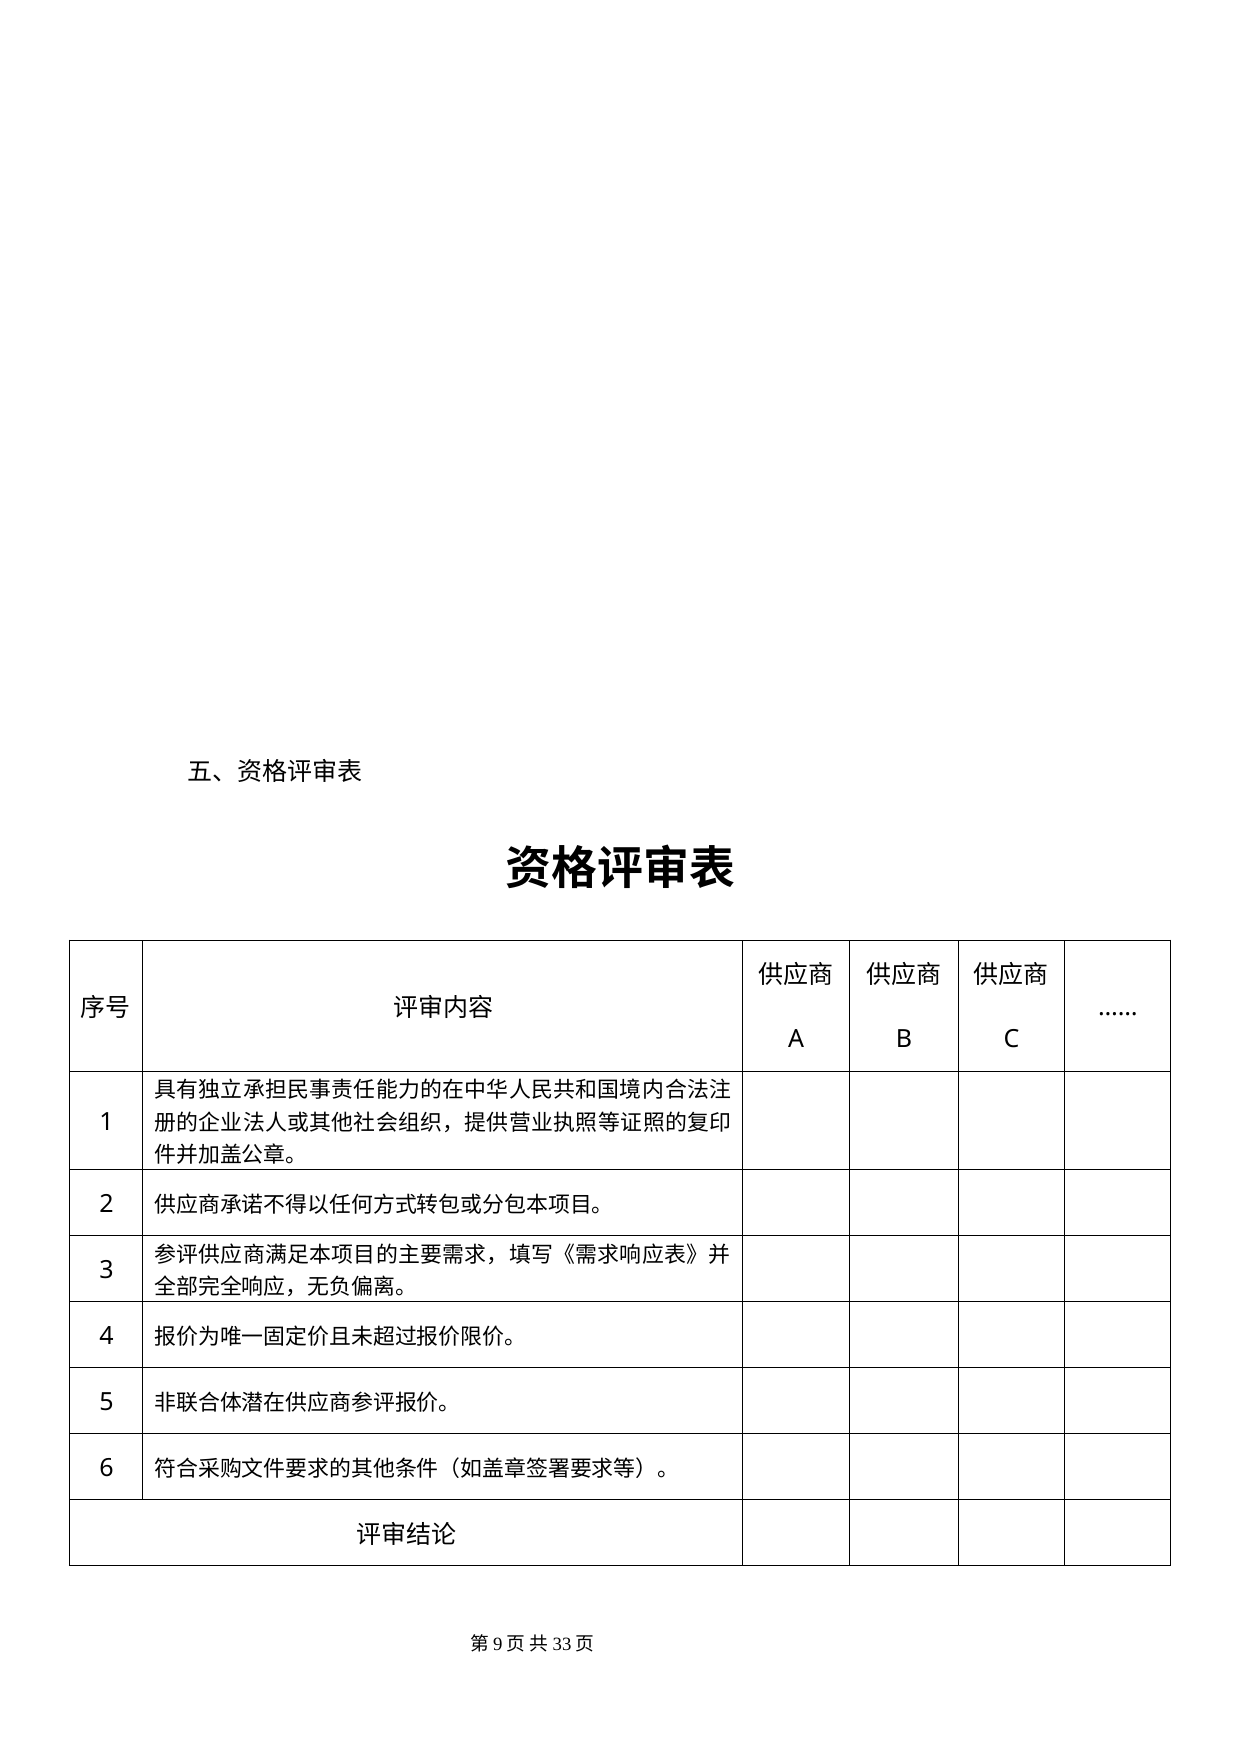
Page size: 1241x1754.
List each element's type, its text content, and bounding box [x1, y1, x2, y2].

table_cell 1 [70, 1072, 142, 1169]
table_header 供应商A [743, 941, 849, 1071]
table_cell 3 [70, 1236, 142, 1301]
table_cell [1065, 1302, 1170, 1367]
table_cell 非联合体潜在供应商参评报价。 [143, 1368, 742, 1433]
table_cell [743, 1170, 849, 1235]
table_cell [850, 1434, 958, 1499]
table_cell [743, 1500, 849, 1565]
text 资格评审表 [187, 848, 1053, 894]
table_header 评审内容 [143, 941, 742, 1071]
table_cell 6 [70, 1434, 142, 1499]
table_cell [959, 1236, 1064, 1301]
table_cell [959, 1170, 1064, 1235]
table_cell [850, 1302, 958, 1367]
table_cell [1065, 1500, 1170, 1565]
table_cell [743, 1434, 849, 1499]
table_cell 报价为唯一固定价且未超过报价限价。 [143, 1302, 742, 1367]
table_cell [1065, 1434, 1170, 1499]
table_cell [850, 1236, 958, 1301]
table_cell [743, 1072, 849, 1169]
table_cell [743, 1236, 849, 1301]
table_cell [959, 1072, 1064, 1169]
table_cell [743, 1302, 849, 1367]
table_cell 5 [70, 1368, 142, 1433]
table_cell [743, 1368, 849, 1433]
table_cell [1065, 1072, 1170, 1169]
table_cell 参评供应商满足本项目的主要需求，填写《需求响应表》并全部完全响应，无负偏离。 [143, 1236, 742, 1301]
table_cell [850, 1072, 958, 1169]
table_header 供应商B [850, 941, 958, 1071]
table_cell [959, 1500, 1064, 1565]
table_header …… [1065, 941, 1170, 1071]
table_cell [1065, 1170, 1170, 1235]
table_cell 具有独立承担民事责任能力的在中华人民共和国境内合法注册的企业法人或其他社会组织，提供营业执照等证照的复印件并加盖公章。 [143, 1072, 742, 1169]
table_cell 2 [70, 1170, 142, 1235]
table_header 序号 [70, 941, 142, 1071]
table_cell [1065, 1368, 1170, 1433]
table_cell [959, 1368, 1064, 1433]
table_cell [959, 1302, 1064, 1367]
table_cell [850, 1170, 958, 1235]
table_cell [959, 1434, 1064, 1499]
table_cell 评审结论 [70, 1500, 742, 1565]
table_cell 4 [70, 1302, 142, 1367]
text 五、资格评审表 [187, 737, 1053, 802]
table_cell [850, 1368, 958, 1433]
table_cell 符合采购文件要求的其他条件（如盖章签署要求等）。 [143, 1434, 742, 1499]
table_cell [850, 1500, 958, 1565]
table_header 供应商C [959, 941, 1064, 1071]
table_cell 供应商承诺不得以任何方式转包或分包本项目。 [143, 1170, 742, 1235]
table_cell [1065, 1236, 1170, 1301]
